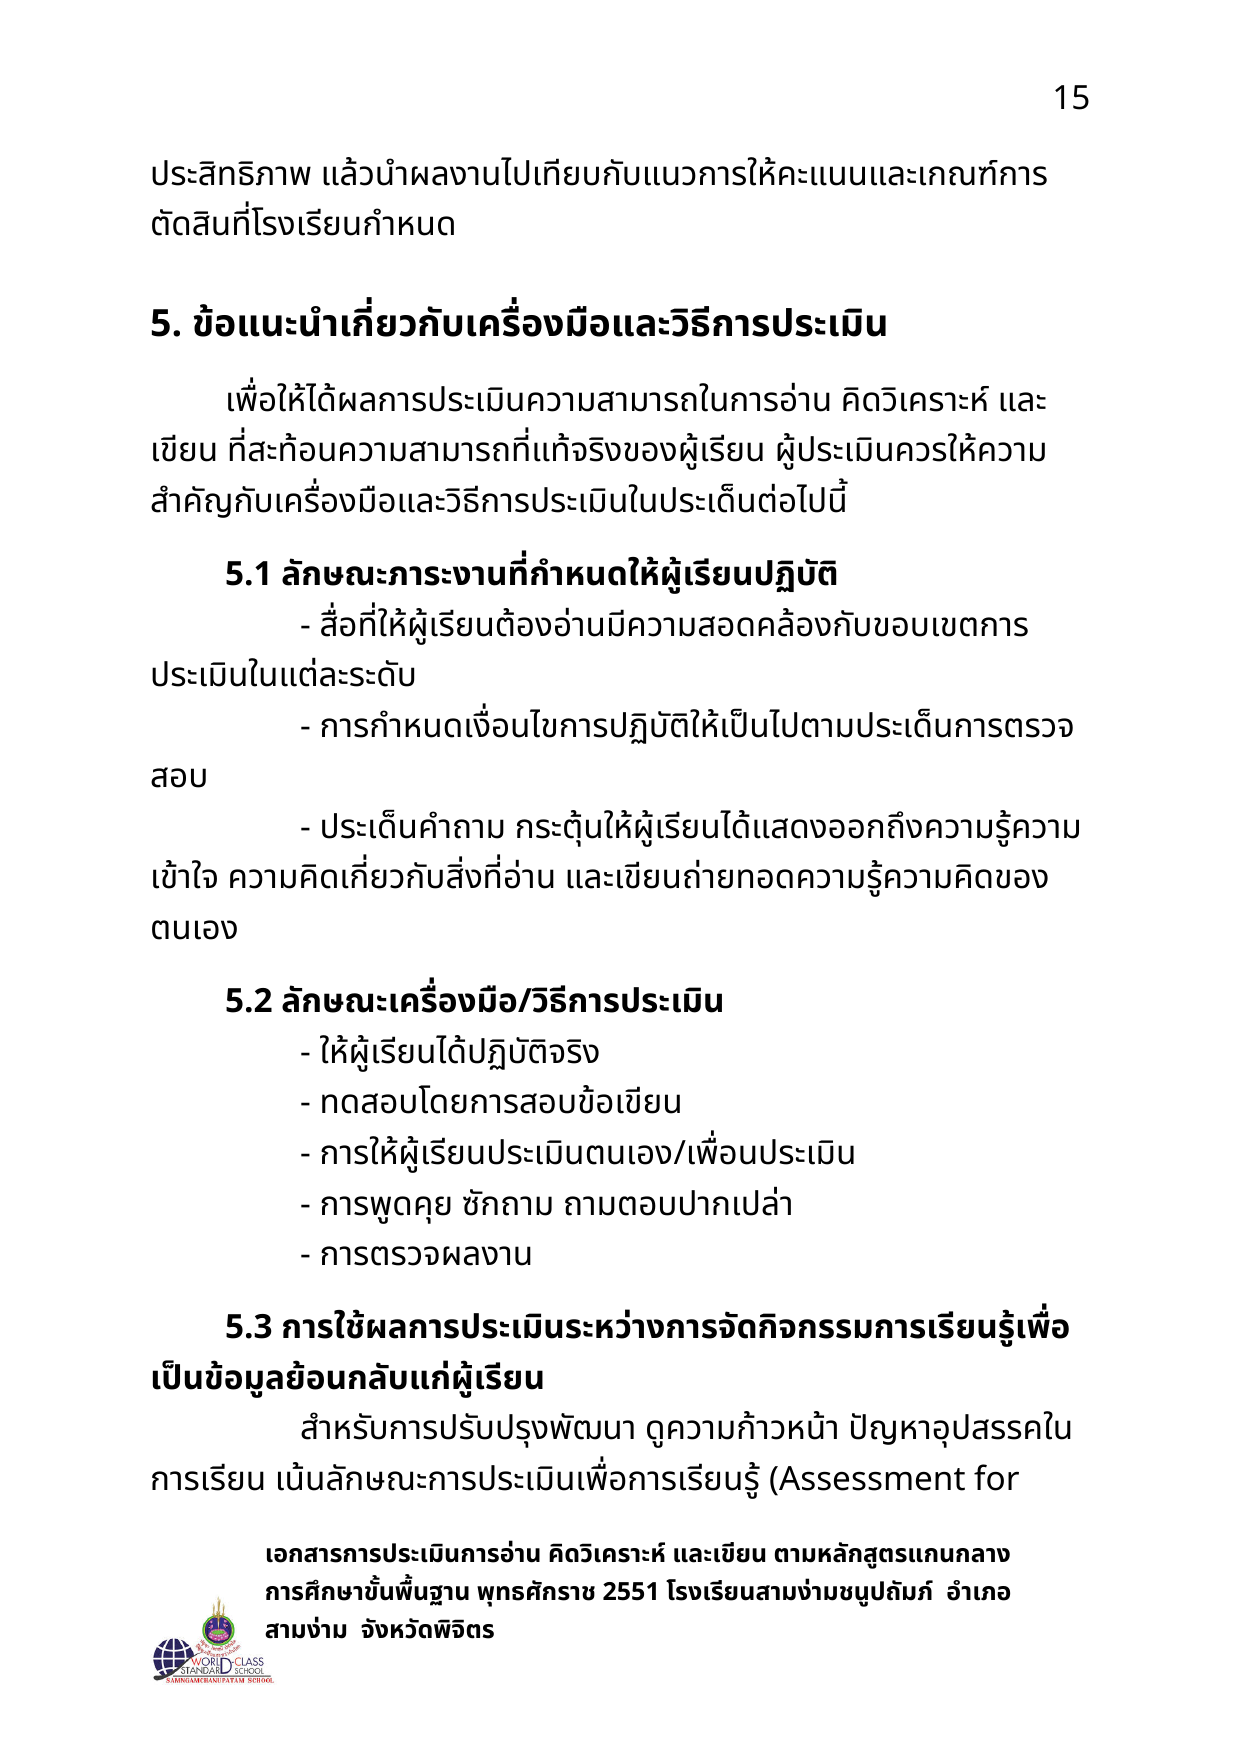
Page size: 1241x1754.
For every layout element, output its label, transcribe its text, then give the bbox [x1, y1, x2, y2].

text - การกำหนดเงื่อนไขการปฏิบัติให้เป็นไปตามประเด็นการตรวจสอบ [150, 702, 1090, 803]
picture [150, 1594, 278, 1686]
text - สื่อที่ให้ผู้เรียนต้องอ่านมีความสอดคล้องกับขอบเขตการประเมินในแต่ละระดับ [150, 601, 1090, 702]
text - การตรวจผลงาน [150, 1230, 1090, 1281]
text 5.3 การใช้ผลการประเมินระหว่างการจัดกิจกรรมการเรียนรู้เพื่อเป็นข้อมูลย้อนกลับแก่ผู้เรียน [150, 1303, 1090, 1404]
text - ให้ผู้เรียนได้ปฏิบัติจริง [150, 1027, 1090, 1078]
text - การพูดคุย ซักถาม ถามตอบปากเปล่า [150, 1179, 1090, 1230]
text 5. ข้อแนะนำเกี่ยวกับเครื่องมือและวิธีการประเมิน [150, 296, 1090, 353]
text - การให้ผู้เรียนประเมินตนเอง/เพื่อนประเมิน [150, 1129, 1090, 1179]
text 5.1 ลักษณะภาระงานที่กำหนดให้ผู้เรียนปฏิบัติ [150, 550, 1090, 601]
text 5.2 ลักษณะเครื่องมือ/วิธีการประเมิน [150, 977, 1090, 1027]
text - ทดสอบโดยการสอบข้อเขียน [150, 1078, 1090, 1129]
text - ประเด็นคำถาม กระตุ้นให้ผู้เรียนได้แสดงออกถึงความรู้ความเข้าใจ ความคิดเกี่ยวกับสิ่งที่อ่าน และเขียนถ่ายทอดความรู้ความคิดของตนเอง [150, 803, 1090, 954]
text เพื่อให้ได้ผลการประเมินความสามารถในการอ่าน คิดวิเคราะห์ และเขียน ที่สะท้อนความสามารถที่แท้จริงของผู้เรียน ผู้ประเมินควรให้ความสำคัญกับเครื่องมือและวิธีการประเมินในประเด็นต่อไปนี้ [150, 376, 1090, 527]
